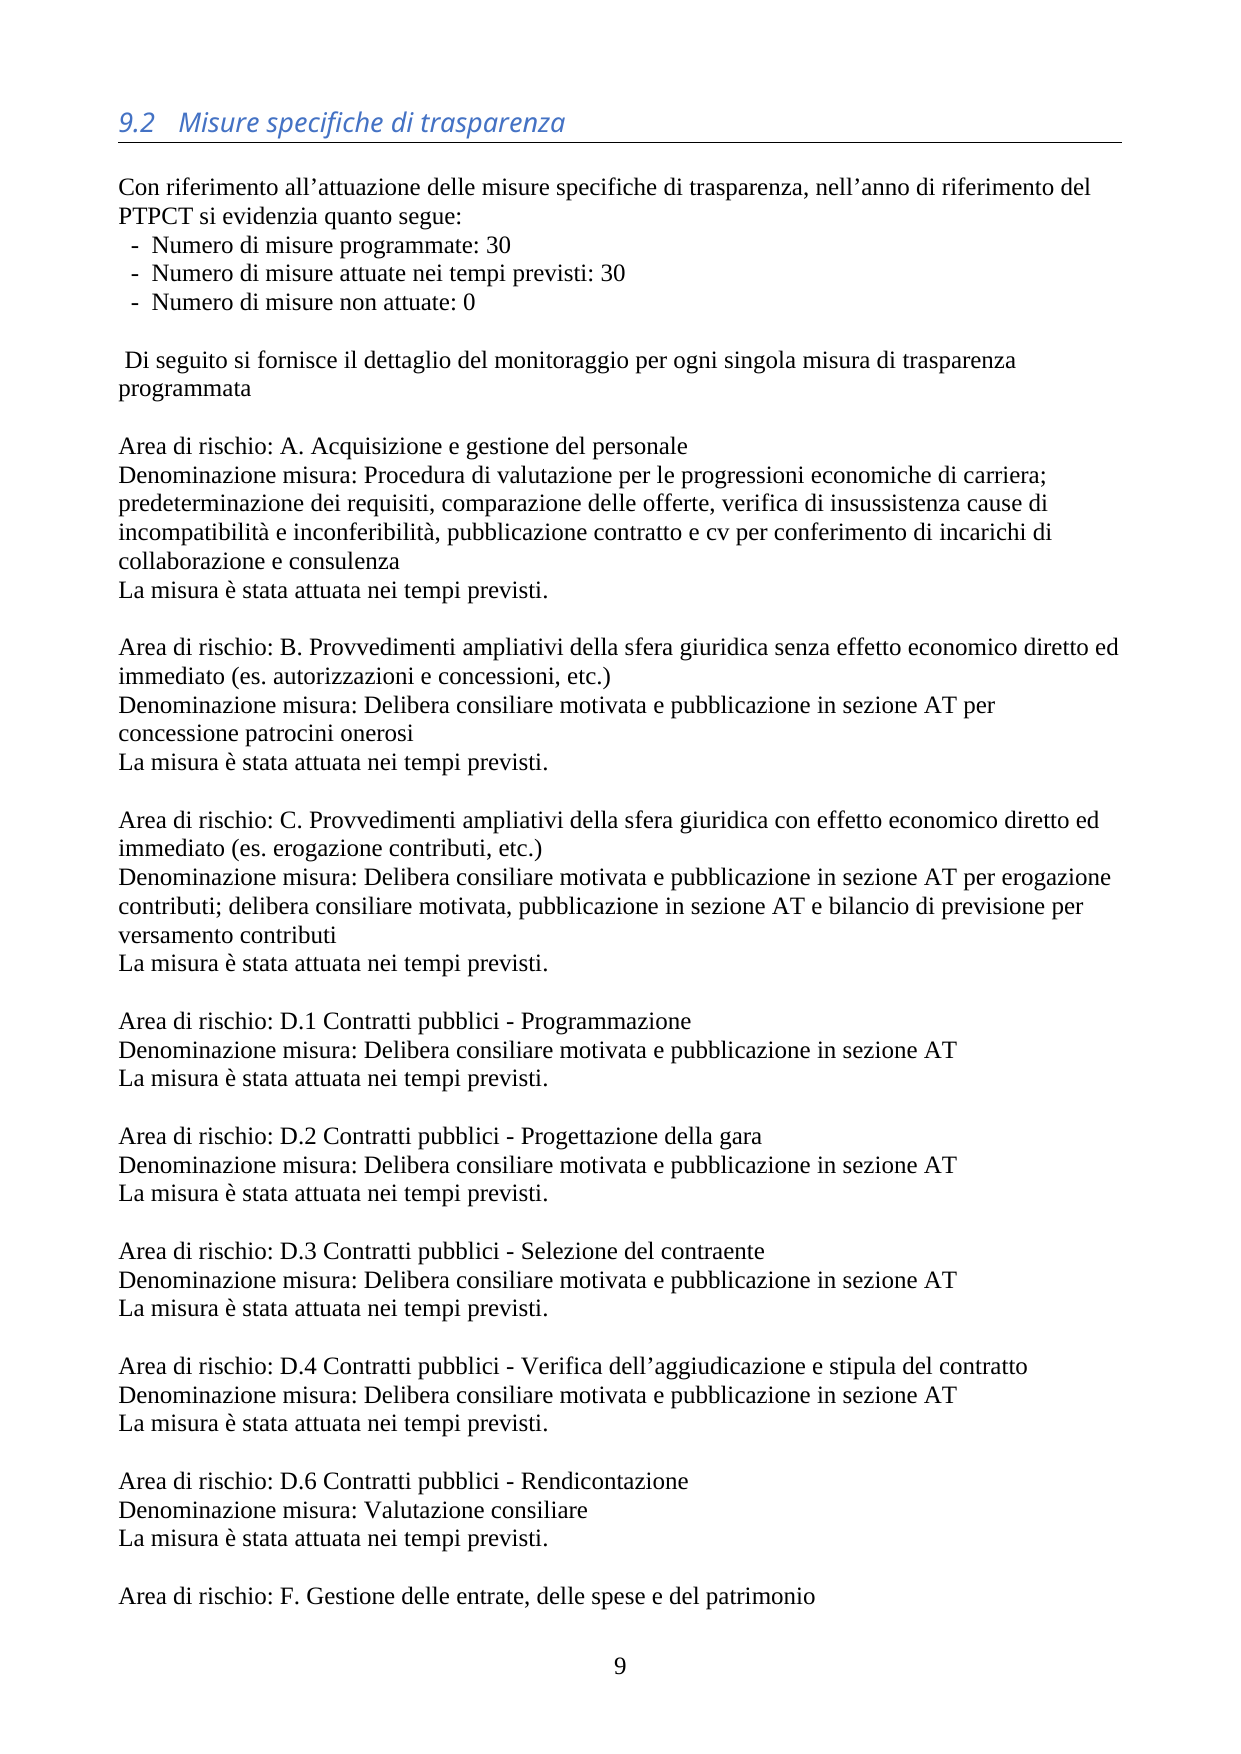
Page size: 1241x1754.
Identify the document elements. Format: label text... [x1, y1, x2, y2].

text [118, 172, 1122, 1610]
subtitle Misure specifiche di trasparenza [118, 103, 1122, 142]
